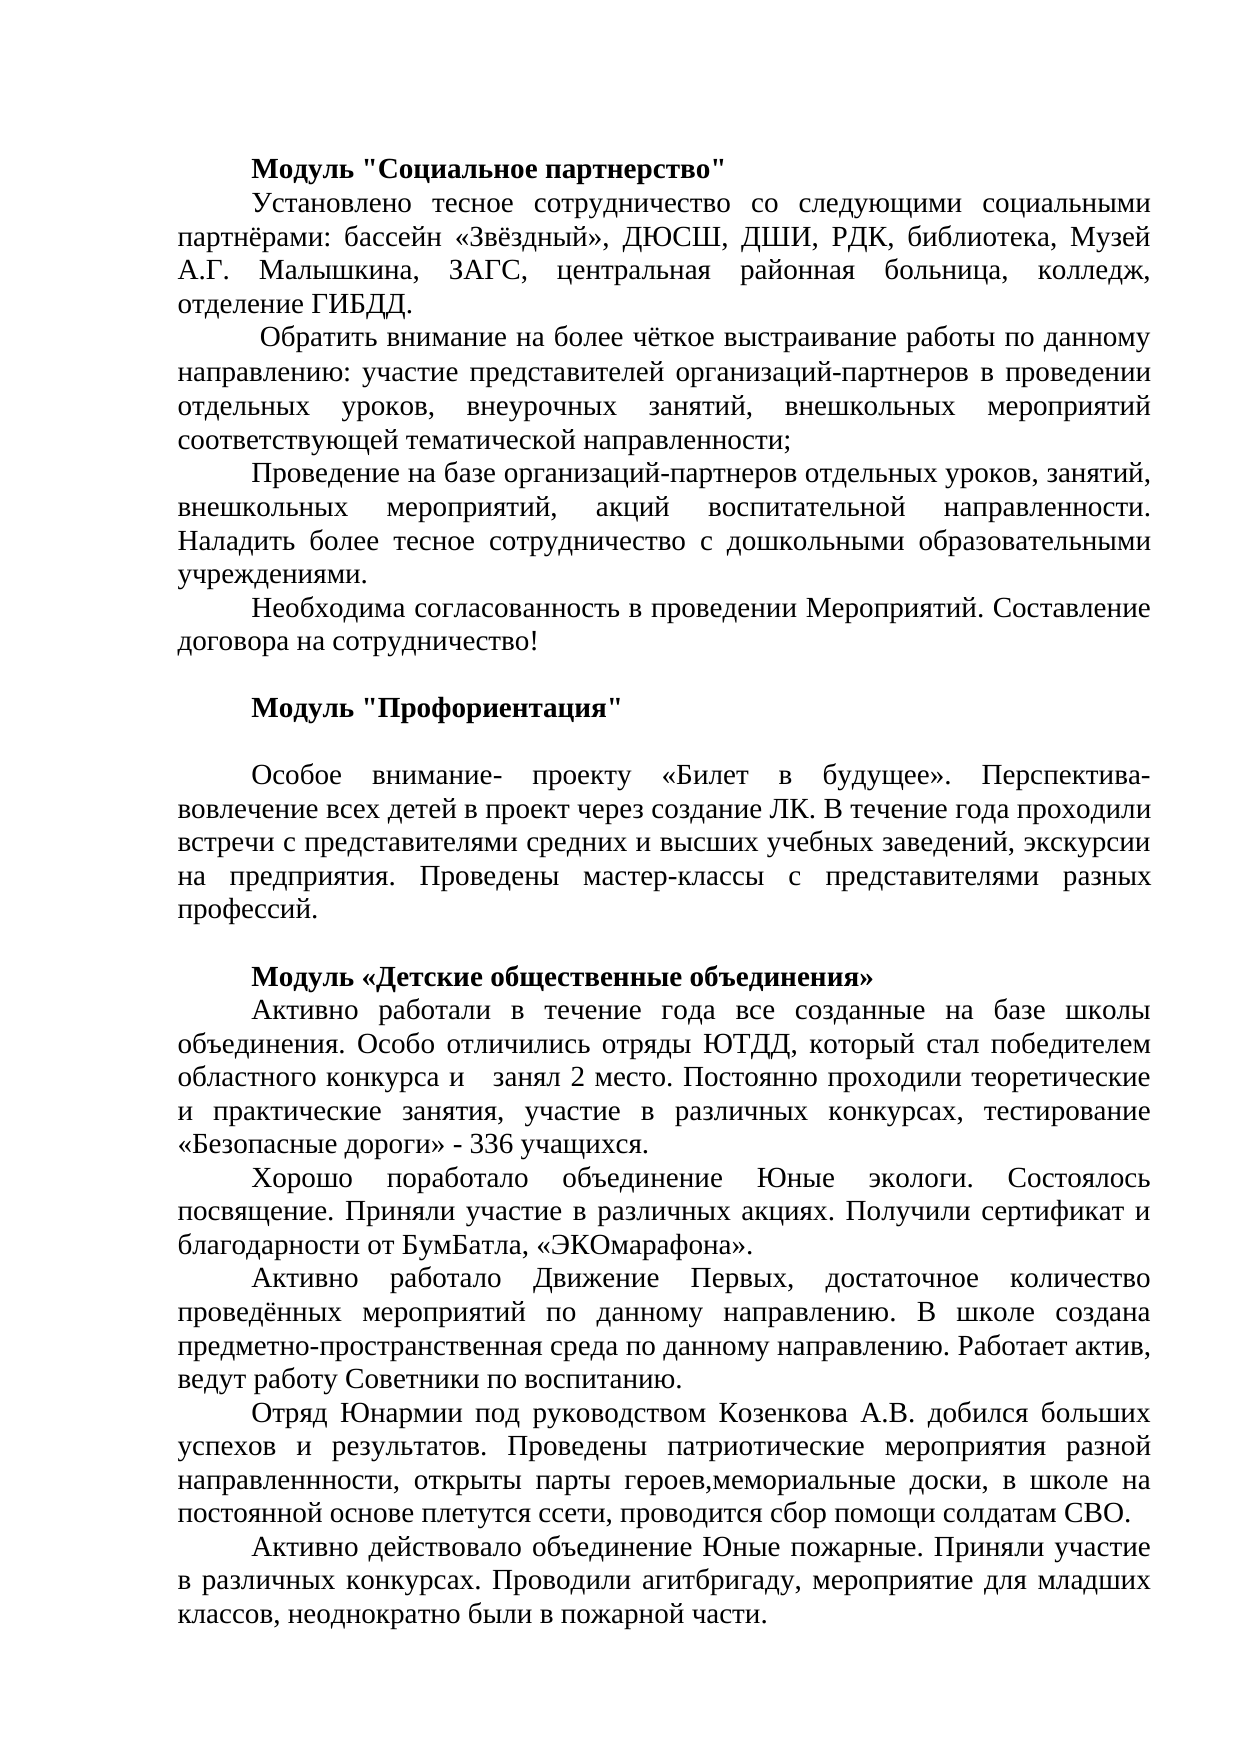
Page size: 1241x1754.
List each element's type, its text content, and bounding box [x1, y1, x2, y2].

text Активно работало Движение Первых, достаточное количество проведённых мероприятий по данному направлению. В школе создана предметно-пространственная среда по данному направлению. Работает актив, ведут работу Советники по воспитанию. [177, 1261, 1152, 1395]
text Хорошо поработало объединение Юные экологи. Состоялось посвящение. Приняли участие в различных акциях. Получили сертификат и благодарности от БумБатла, «ЭКОмарафона». [177, 1160, 1152, 1261]
text Модуль "Социальное партнерство" [177, 152, 1152, 185]
text Обратить внимание на более чёткое выстраивание работы по данному направлению: участие представителей организаций-партнеров в проведении отдельных уроков, внеурочных занятий, внешкольных мероприятий соответствующей тематической направленности; [177, 319, 1152, 456]
text Модуль «Детские общественные объединения» [177, 959, 1152, 992]
text Активно действовало объединение Юные пожарные. Приняли участие в различных конкурсах. Проводили агитбригаду, мероприятие для младших классов, неоднократно были в пожарной части. [177, 1529, 1152, 1629]
text Модуль "Профориентация" [177, 690, 1152, 724]
text Особое внимание- проекту «Билет в будущее». Перспектива- вовлечение всех детей в проект через создание ЛК. В течение года проходили встречи с представителями средних и высших учебных заведений, экскурсии на предприятия. Проведены мастер-классы с представителями разных профессий. [177, 757, 1152, 925]
text Отряд Юнармии под руководством Козенкова А.В. добился больших успехов и результатов. Проведены патриотические мероприятия разной направленнности, открыты парты героев,мемориальные доски, в школе на постоянной основе плетутся ссети, проводится сбор помощи солдатам СВО. [177, 1395, 1152, 1529]
text Проведение на базе организаций-партнеров отдельных уроков, занятий, внешкольных мероприятий, акций воспитательной направленности. Наладить более тесное сотрудничество с дошкольными образовательными учреждениями. [177, 456, 1152, 590]
text Необходима согласованность в проведении Мероприятий. Составление договора на сотрудничество! [177, 590, 1152, 657]
text Установлено тесное сотрудничество со следующими социальными партнёрами: бассейн «Звёздный», ДЮСШ, ДШИ, РДК, библиотека, Музей А.Г. Малышкина, ЗАГС, центральная районная больница, колледж, отделение ГИБДД. [177, 185, 1152, 319]
text Активно работали в течение года все созданные на базе школы объединения. Особо отличились отряды ЮТДД, который стал победителем областного конкурса и занял 2 место. Постоянно проходили теоретические и практические занятия, участие в различных конкурсах, тестирование «Безопасные дороги» - 336 учащихся. [177, 992, 1152, 1160]
